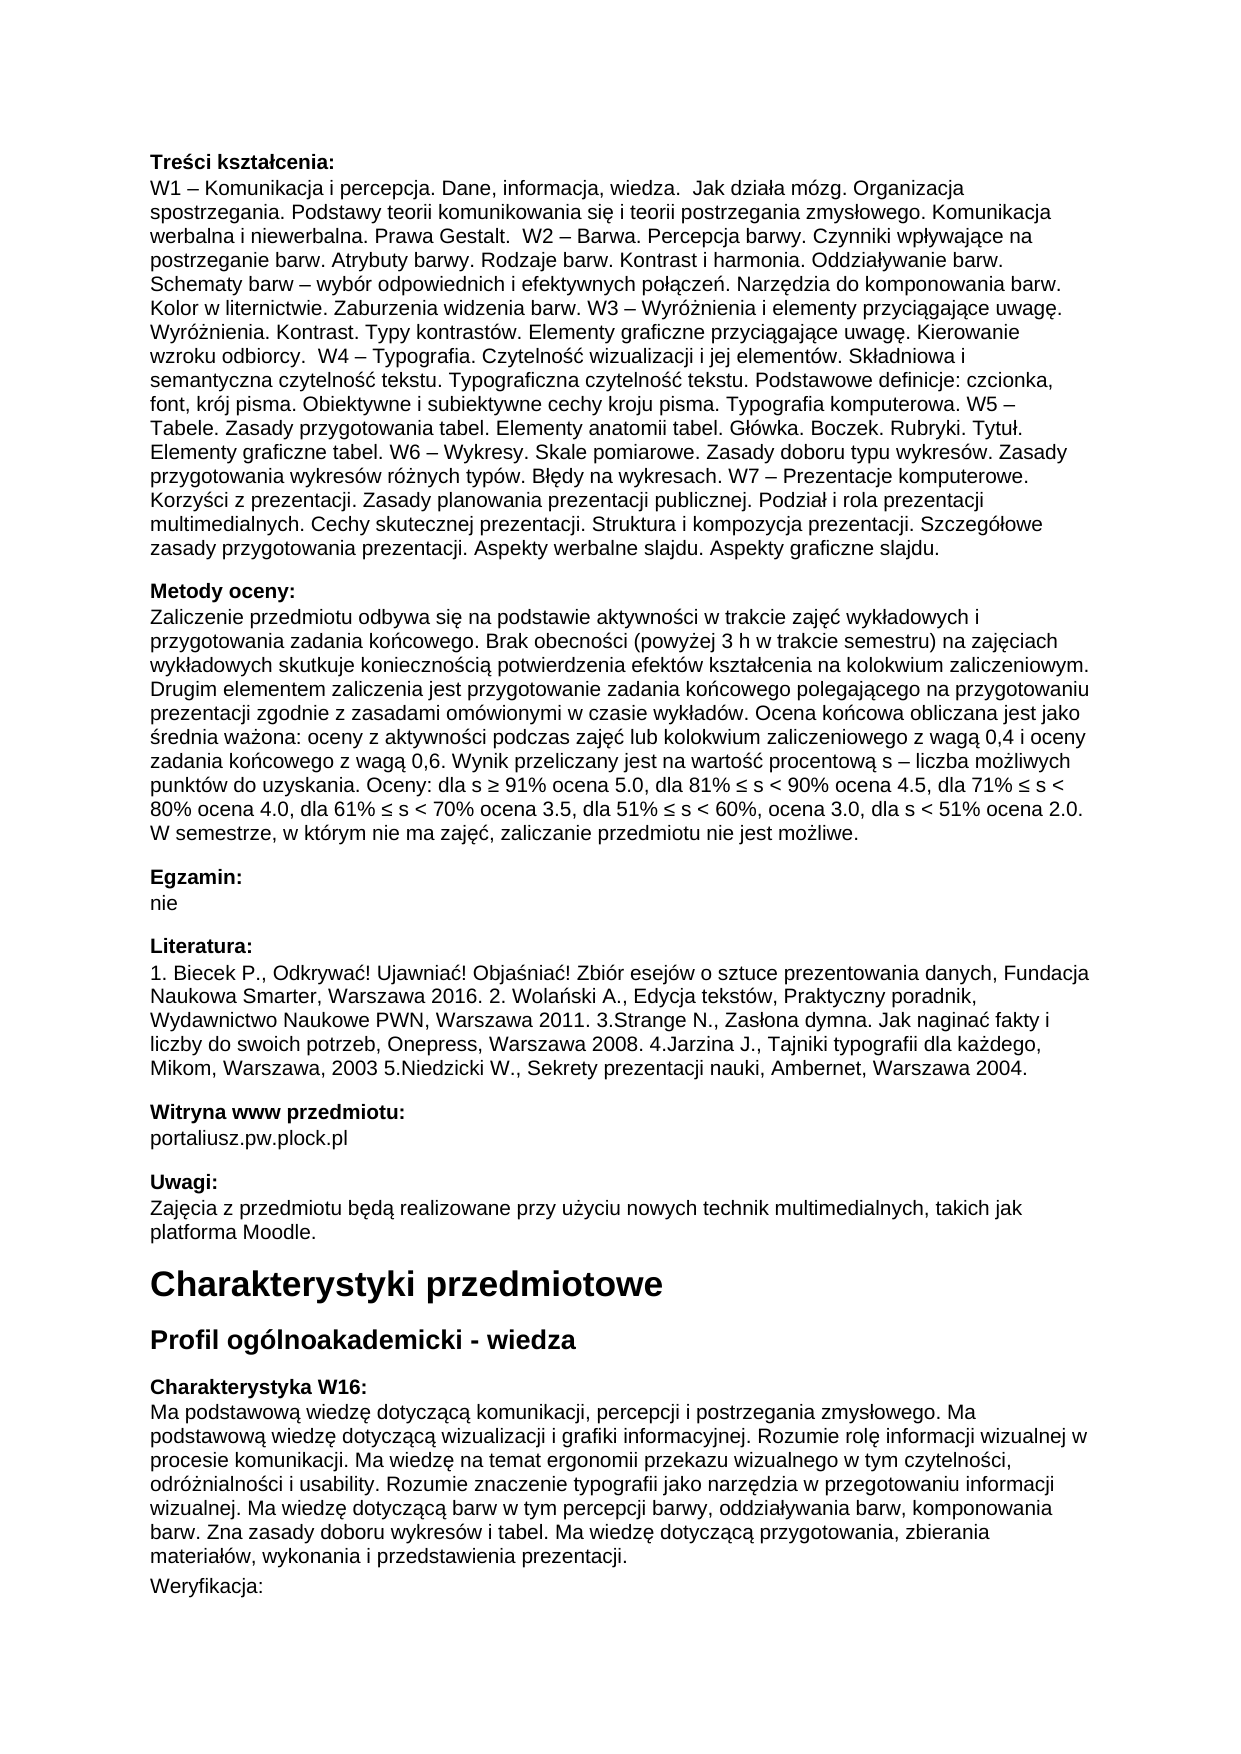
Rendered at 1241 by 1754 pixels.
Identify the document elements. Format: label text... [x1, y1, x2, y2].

text Weryfikacja: [150, 1574, 1090, 1598]
text 1. Biecek P., Odkrywać! Ujawniać! Objaśniać! Zbiór esejów o sztuce prezentowania danych, Fundacja Naukowa Smarter, Warszawa 2016. 2. Wolański A., Edycja tekstów, Praktyczny poradnik, Wydawnictwo Naukowe PWN, Warszawa 2011. 3.Strange N., Zasłona dymna. Jak naginać fakty i liczby do swoich potrzeb, Onepress, Warszawa 2008. 4.Jarzina J., Tajniki typografii dla każdego, Mikom, Warszawa, 2003 5.Niedzicki W., Sekrety prezentacji nauki, Ambernet, Warszawa 2004. [150, 960, 1090, 1080]
text Uwagi: [150, 1170, 1090, 1194]
text Treści kształcenia: [150, 150, 1090, 174]
text Zajęcia z przedmiotu będą realizowane przy użyciu nowych technik multimedialnych, takich jak platforma Moodle. [150, 1196, 1090, 1244]
subtitle Charakterystyki przedmiotowe [150, 1263, 1090, 1304]
text Witryna www przedmiotu: [150, 1100, 1090, 1124]
text Egzamin: [150, 864, 1090, 888]
text Zaliczenie przedmiotu odbywa się na podstawie aktywności w trakcie zajęć wykładowych i przygotowania zadania końcowego. Brak obecności (powyżej 3 h w trakcie semestru) na zajęciach wykładowych skutkuje koniecznością potwierdzenia efektów kształcenia na kolokwium zaliczeniowym. Drugim elementem zaliczenia jest przygotowanie zadania końcowego polegającego na przygotowaniu prezentacji zgodnie z zasadami omówionymi w czasie wykładów. Ocena końcowa obliczana jest jako średnia ważona: oceny z aktywności podczas zajęć lub kolokwium zaliczeniowego z wagą 0,4 i oceny zadania końcowego z wagą 0,6. Wynik przeliczany jest na wartość procentową s – liczba możliwych punktów do uzyskania. Oceny: dla s ≥ 91% ocena 5.0, dla 81% ≤ s < 90% ocena 4.5, dla 71% ≤ s < 80% ocena 4.0, dla 61% ≤ s < 70% ocena 3.5, dla 51% ≤ s < 60%, ocena 3.0, dla s < 51% ocena 2.0. W semestrze, w którym nie ma zajęć, zaliczanie przedmiotu nie jest możliwe. [150, 605, 1090, 845]
text nie [150, 891, 1090, 914]
text Charakterystyka W16: [150, 1375, 1090, 1399]
text Literatura: [150, 934, 1090, 958]
text portaliusz.pw.plock.pl [150, 1126, 1090, 1150]
subtitle Profil ogólnoakademicki - wiedza [150, 1324, 1090, 1355]
text W1 – Komunikacja i percepcja. Dane, informacja, wiedza. Jak działa mózg. Organizacja spostrzegania. Podstawy teorii komunikowania się i teorii postrzegania zmysłowego. Komunikacja werbalna i niewerbalna. Prawa Gestalt. W2 – Barwa. Percepcja barwy. Czynniki wpływające na postrzeganie barw. Atrybuty barwy. Rodzaje barw. Kontrast i harmonia. Oddziaływanie barw. Schematy barw – wybór odpowiednich i efektywnych połączeń. Narzędzia do komponowania barw. Kolor w liternictwie. Zaburzenia widzenia barw. W3 – Wyróżnienia i elementy przyciągające uwagę. Wyróżnienia. Kontrast. Typy kontrastów. Elementy graficzne przyciągające uwagę. Kierowanie wzroku odbiorcy. W4 – Typografia. Czytelność wizualizacji i jej elementów. Składniowa i semantyczna czytelność tekstu. Typograficzna czytelność tekstu. Podstawowe definicje: czcionka, font, krój pisma. Obiektywne i subiektywne cechy kroju pisma. Typografia komputerowa. W5 – Tabele. Zasady przygotowania tabel. Elementy anatomii tabel. Główka. Boczek. Rubryki. Tytuł. Elementy graficzne tabel. W6 – Wykresy. Skale pomiarowe. Zasady doboru typu wykresów. Zasady przygotowania wykresów różnych typów. Błędy na wykresach. W7 – Prezentacje komputerowe. Korzyści z prezentacji. Zasady planowania prezentacji publicznej. Podział i rola prezentacji multimedialnych. Cechy skutecznej prezentacji. Struktura i kompozycja prezentacji. Szczegółowe zasady przygotowania prezentacji. Aspekty werbalne slajdu. Aspekty graficzne slajdu. [150, 176, 1090, 559]
text Metody oceny: [150, 579, 1090, 603]
text Ma podstawową wiedzę dotyczącą komunikacji, percepcji i postrzegania zmysłowego. Ma podstawową wiedzę dotyczącą wizualizacji i grafiki informacyjnej. Rozumie rolę informacji wizualnej w procesie komunikacji. Ma wiedzę na temat ergonomii przekazu wizualnego w tym czytelności, odróżnialności i usability. Rozumie znaczenie typografii jako narzędzia w przegotowaniu informacji wizualnej. Ma wiedzę dotyczącą barw w tym percepcji barwy, oddziaływania barw, komponowania barw. Zna zasady doboru wykresów i tabel. Ma wiedzę dotyczącą przygotowania, zbierania materiałów, wykonania i przedstawienia prezentacji. [150, 1400, 1090, 1568]
